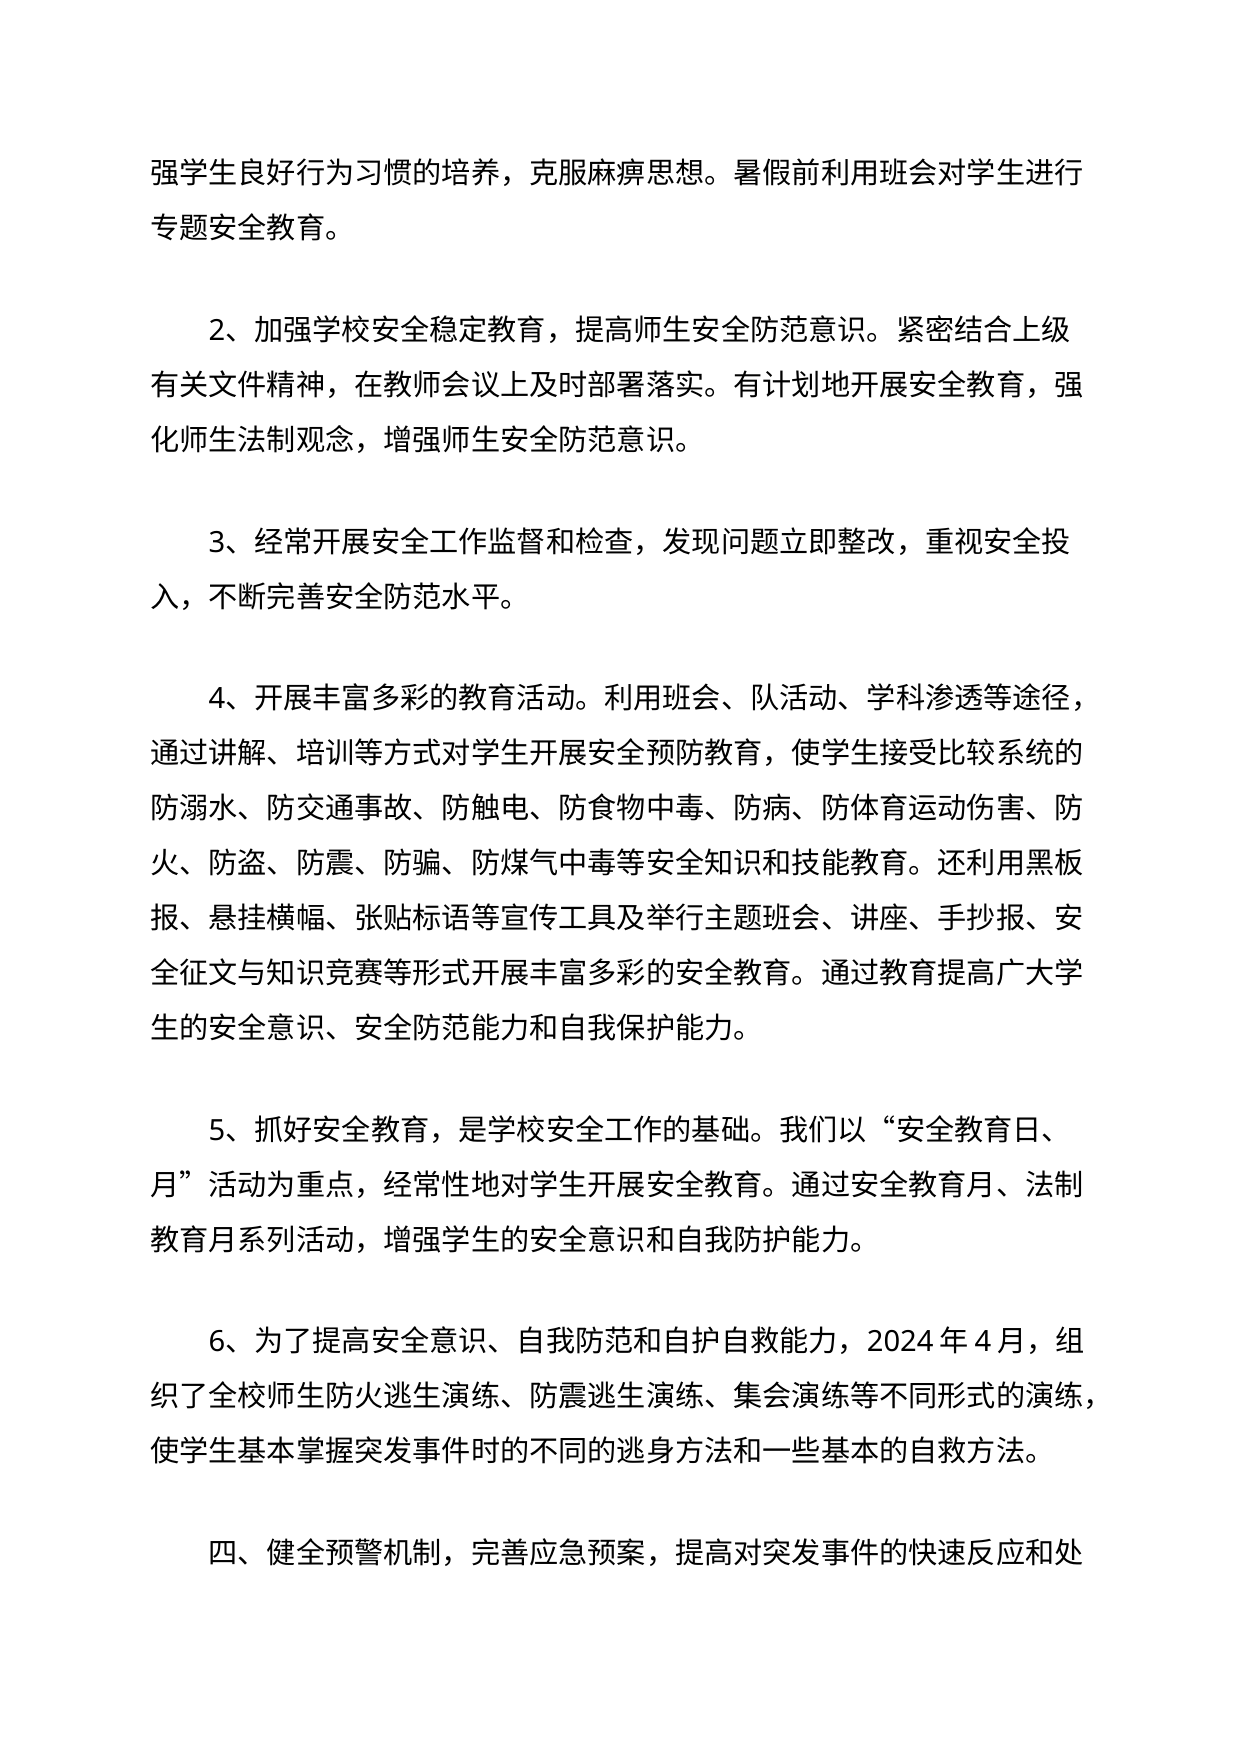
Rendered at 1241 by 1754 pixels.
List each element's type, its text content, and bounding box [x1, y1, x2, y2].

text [150, 1530, 1090, 1572]
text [150, 150, 1090, 247]
text 3、经常开展安全工作监督和检查，发现问题立即整改，重视安全投入，不断完善安全防范水平。 [150, 518, 1090, 616]
text 6、为了提高安全意识、自我防范和自护自救能力，2024年4月，组织了全校师生防火逃生演练、防震逃生演练、集会演练等不同形式的演练，使学生基本掌握突发事件时的不同的逃身方法和一些基本的自救方法。 [150, 1318, 1090, 1470]
text 2、加强学校安全稳定教育，提高师生安全防范意识。紧密结合上级有关文件精神，在教师会议上及时部署落实。有计划地开展安全教育，强化师生法制观念，增强师生安全防范意识。 [150, 307, 1090, 459]
text 4、开展丰富多彩的教育活动。利用班会、队活动、学科渗透等途径，通过讲解、培训等方式对学生开展安全预防教育，使学生接受比较系统的防溺水、防交通事故、防触电、防食物中毒、防病、防体育运动伤害、防火、防盗、防震、防骗、防煤气中毒等安全知识和技能教育。还利用黑板报、悬挂横幅、张贴标语等宣传工具及举行主题班会、讲座、手抄报、安全征文与知识竞赛等形式开展丰富多彩的安全教育。通过教育提高广大学生的安全意识、安全防范能力和自我保护能力。 [150, 675, 1090, 1047]
text 5、抓好安全教育，是学校安全工作的基础。我们以“安全教育日、月”活动为重点，经常性地对学生开展安全教育。通过安全教育月、法制教育月系列活动，增强学生的安全意识和自我防护能力。 [150, 1106, 1090, 1258]
